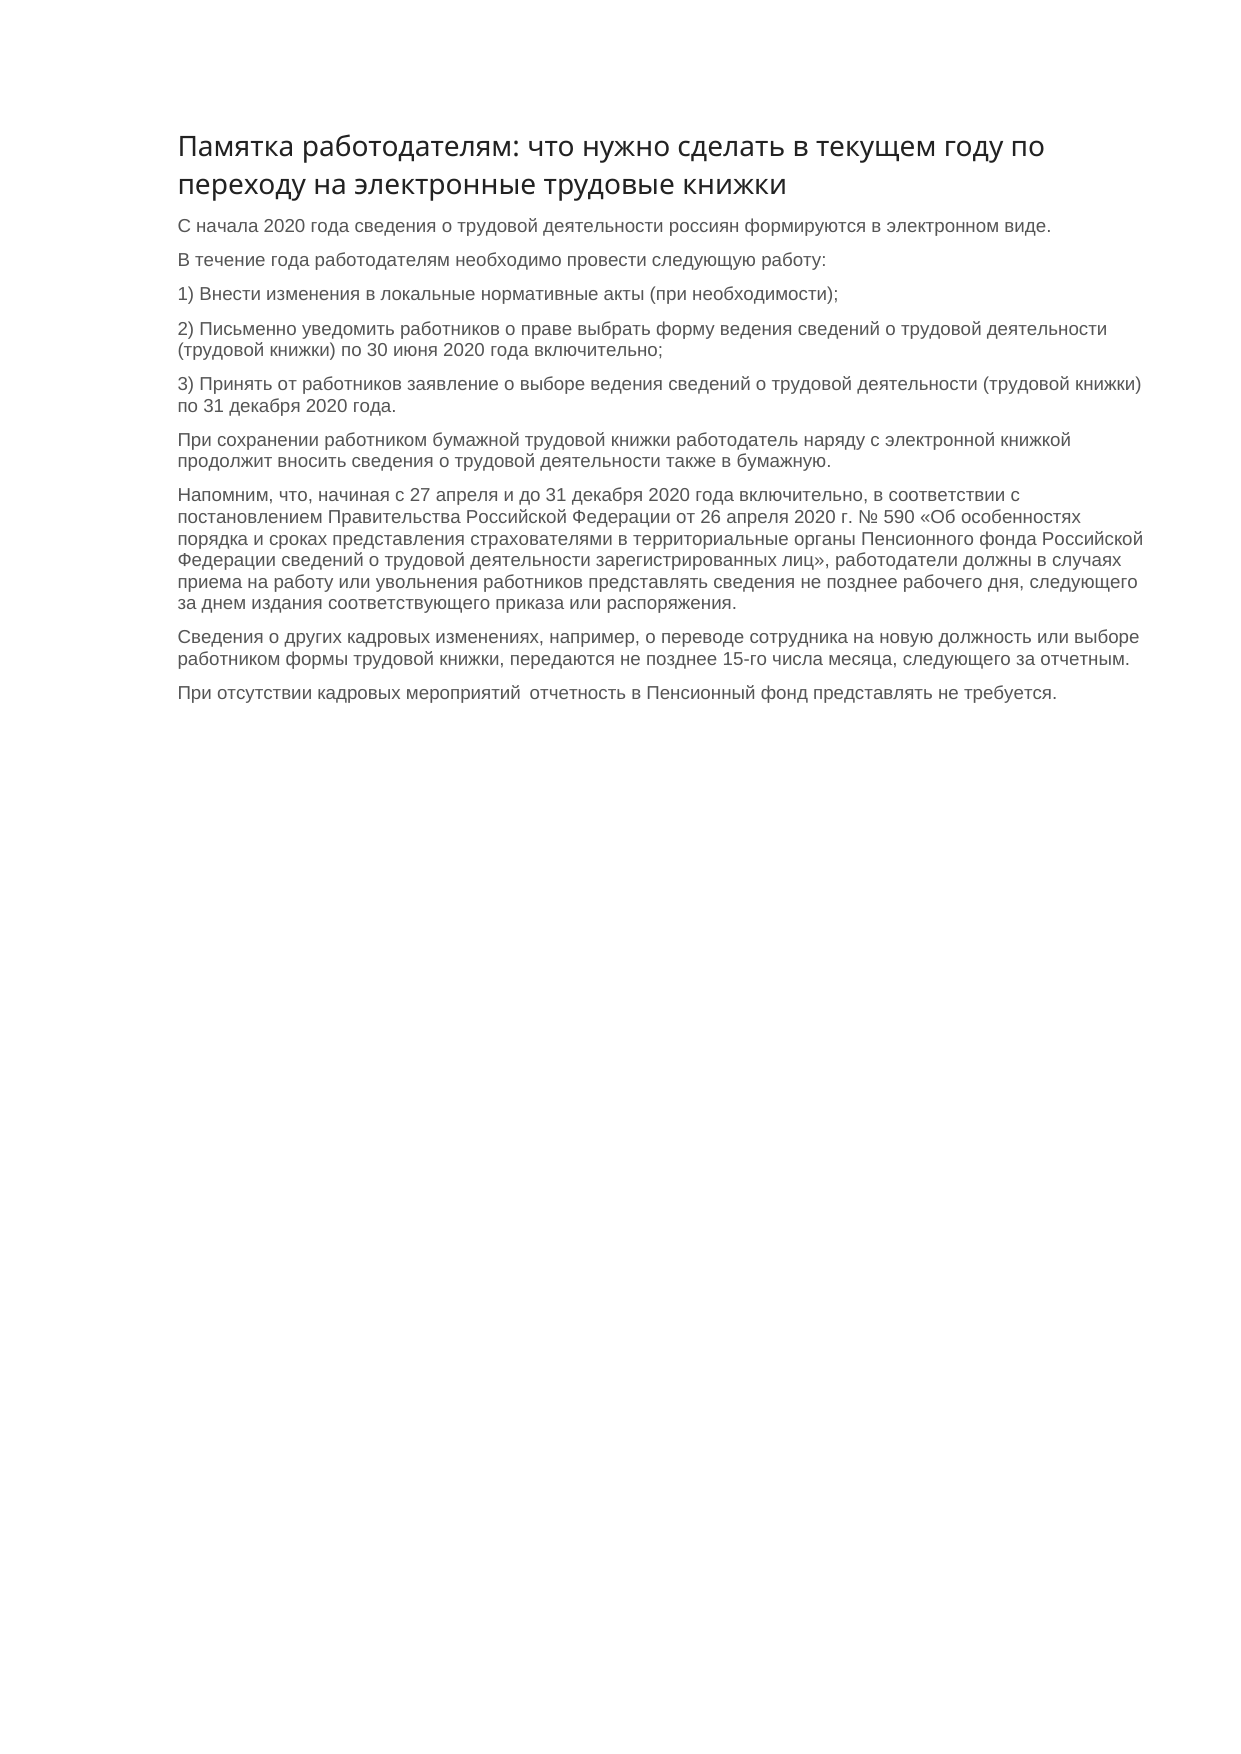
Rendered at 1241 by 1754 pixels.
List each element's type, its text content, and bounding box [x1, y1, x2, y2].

text В течение года работодателям необходимо провести следующую работу: [177, 249, 1152, 271]
text С начала 2020 года сведения о трудовой деятельности россиян формируются в электронном виде. [177, 215, 1152, 237]
text При отсутствии кадровых мероприятий отчетность в Пенсионный фонд представлять не требуется. [177, 682, 1152, 703]
text При сохранении работником бумажной трудовой книжки работодатель наряду с электронной книжкой продолжит вносить сведения о трудовой деятельности также в бумажную. [177, 428, 1152, 472]
text 2) Письменно уведомить работников о праве выбрать форму ведения сведений о трудовой деятельности (трудовой книжки) по 30 июня 2020 года включительно; [177, 317, 1152, 360]
text Напомним, что, начиная с 27 апреля и до 31 декабря 2020 года включительно, в соответствии с постановлением Правительства Российской Федерации от 26 апреля 2020 г. № 590 «Об особенностях порядка и сроках представления страхователями в территориальные органы Пенсионного фонда Российской Федерации сведений о трудовой деятельности зарегистрированных лиц», работодатели должны в случаях приема на работу или увольнения работников представлять сведения не позднее рабочего дня, следующего за днем издания соответствующего приказа или распоряжения. [177, 484, 1152, 613]
subtitle Памятка работодателям: что нужно сделать в текущем году по переходу на электронные трудовые книжки [177, 126, 1152, 203]
text 1) Внести изменения в локальные нормативные акты (при необходимости); [177, 283, 1152, 305]
text Сведения о других кадровых изменениях, например, о переводе сотрудника на новую должность или выборе работником формы трудовой книжки, передаются не позднее 15-го числа месяца, следующего за отчетным. [177, 626, 1152, 669]
text 3) Принять от работников заявление о выборе ведения сведений о трудовой деятельности (трудовой книжки) по 31 декабря 2020 года. [177, 373, 1152, 416]
